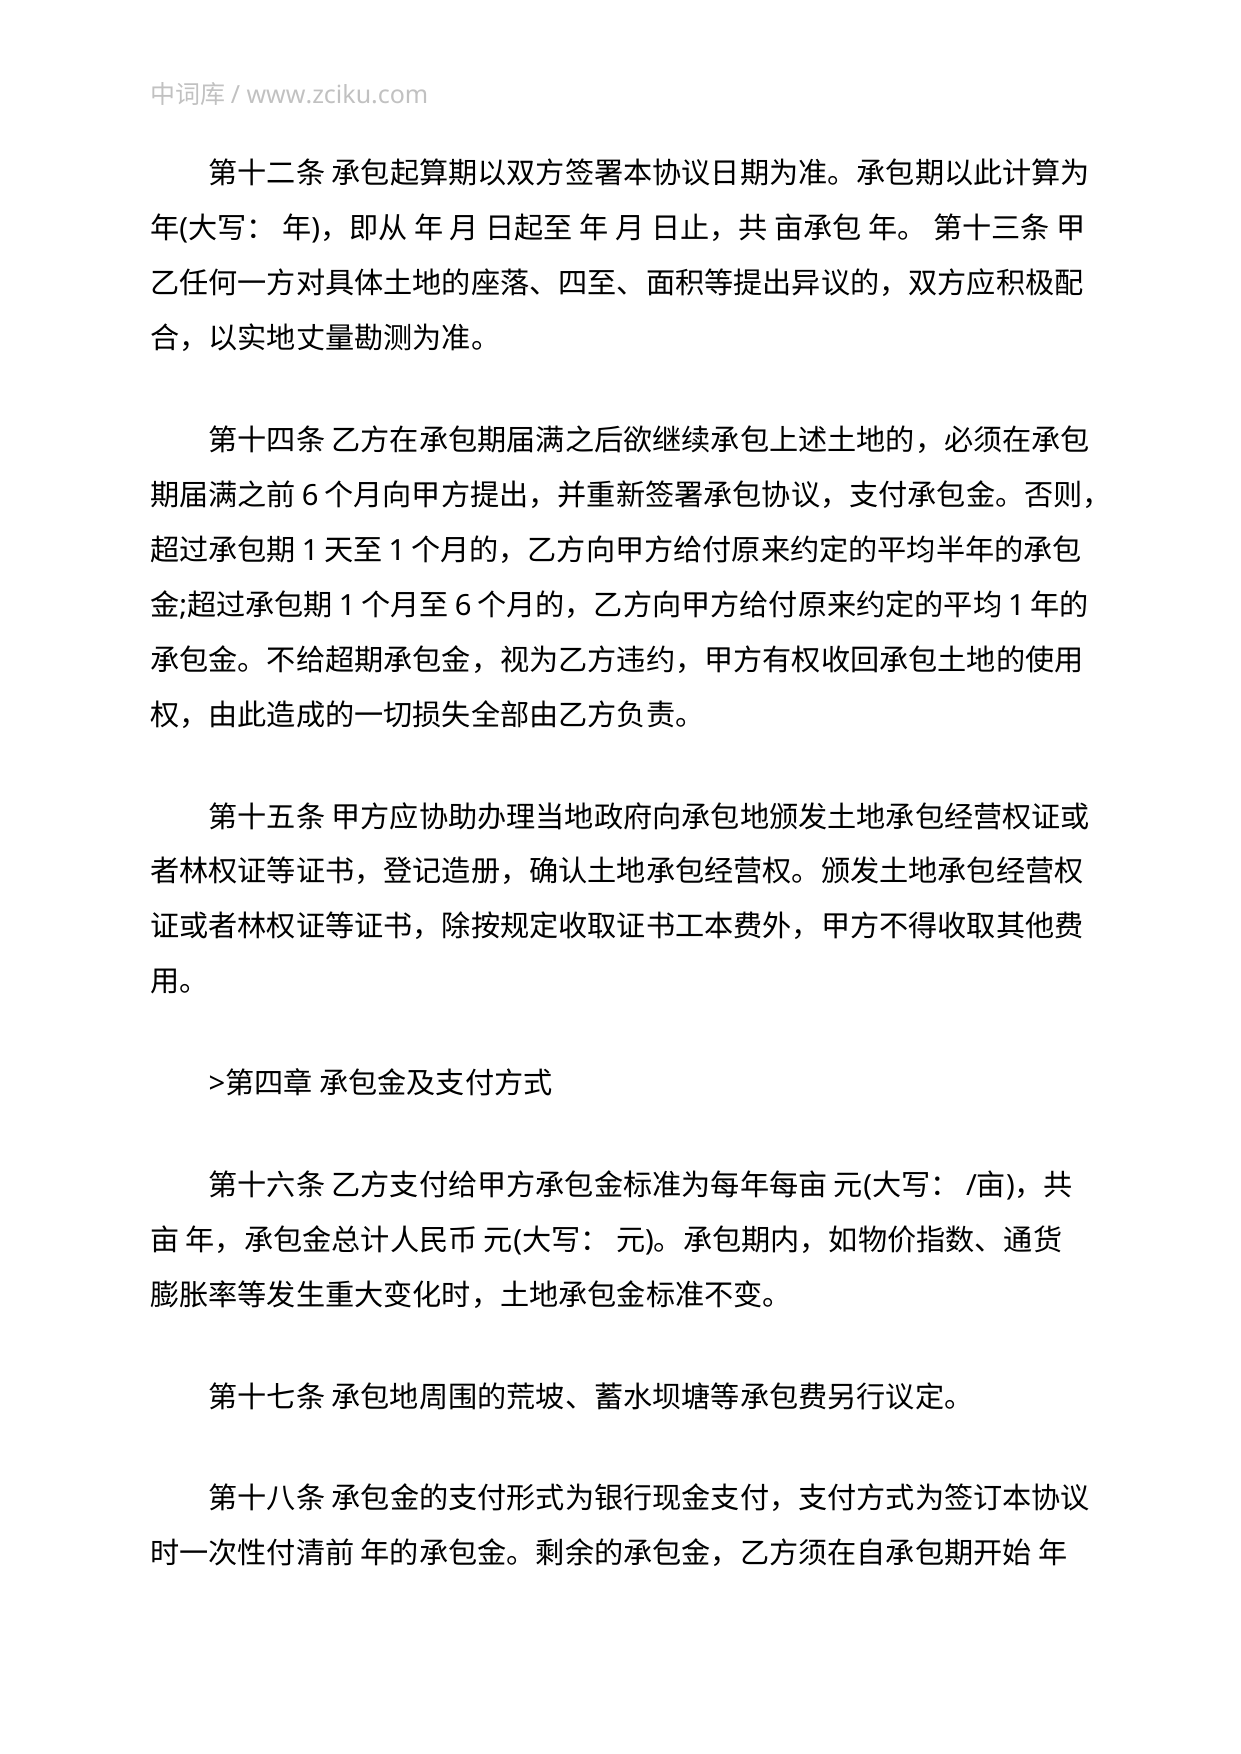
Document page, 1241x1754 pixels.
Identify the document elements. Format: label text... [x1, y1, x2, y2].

text 第十五条 甲方应协助办理当地政府向承包地颁发土地承包经营权证或者林权证等证书，登记造册，确认土地承包经营权。颁发土地承包经营权证或者林权证等证书，除按规定收取证书工本费外，甲方不得收取其他费用。 [150, 793, 1090, 1000]
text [150, 1475, 1090, 1572]
text 第十二条 承包起算期以双方签署本协议日期为准。承包期以此计算为 年(大写： 年)，即从 年 月 日起至 年 月 日止，共 亩承包 年。 第十三条 甲乙任何一方对具体土地的座落、四至、面积等提出异议的，双方应积极配合，以实地丈量勘测为准。 [150, 150, 1090, 357]
text >第四章 承包金及支付方式 [150, 1059, 1090, 1102]
text 第十四条 乙方在承包期届满之后欲继续承包上述土地的，必须在承包期届满之前6个月向甲方提出，并重新签署承包协议，支付承包金。否则，超过承包期1天至1个月的，乙方向甲方给付原来约定的平均半年的承包金;超过承包期1个月至6个月的，乙方向甲方给付原来约定的平均1年的承包金。不给超期承包金，视为乙方违约，甲方有权收回承包土地的使用权，由此造成的一切损失全部由乙方负责。 [150, 417, 1090, 734]
text 第十六条 乙方支付给甲方承包金标准为每年每亩 元(大写： /亩)，共 亩 年，承包金总计人民币 元(大写： 元)。承包期内，如物价指数、通货膨胀率等发生重大变化时，土地承包金标准不变。 [150, 1162, 1090, 1314]
text 第十七条 承包地周围的荒坡、蓄水坝塘等承包费另行议定。 [150, 1373, 1090, 1416]
